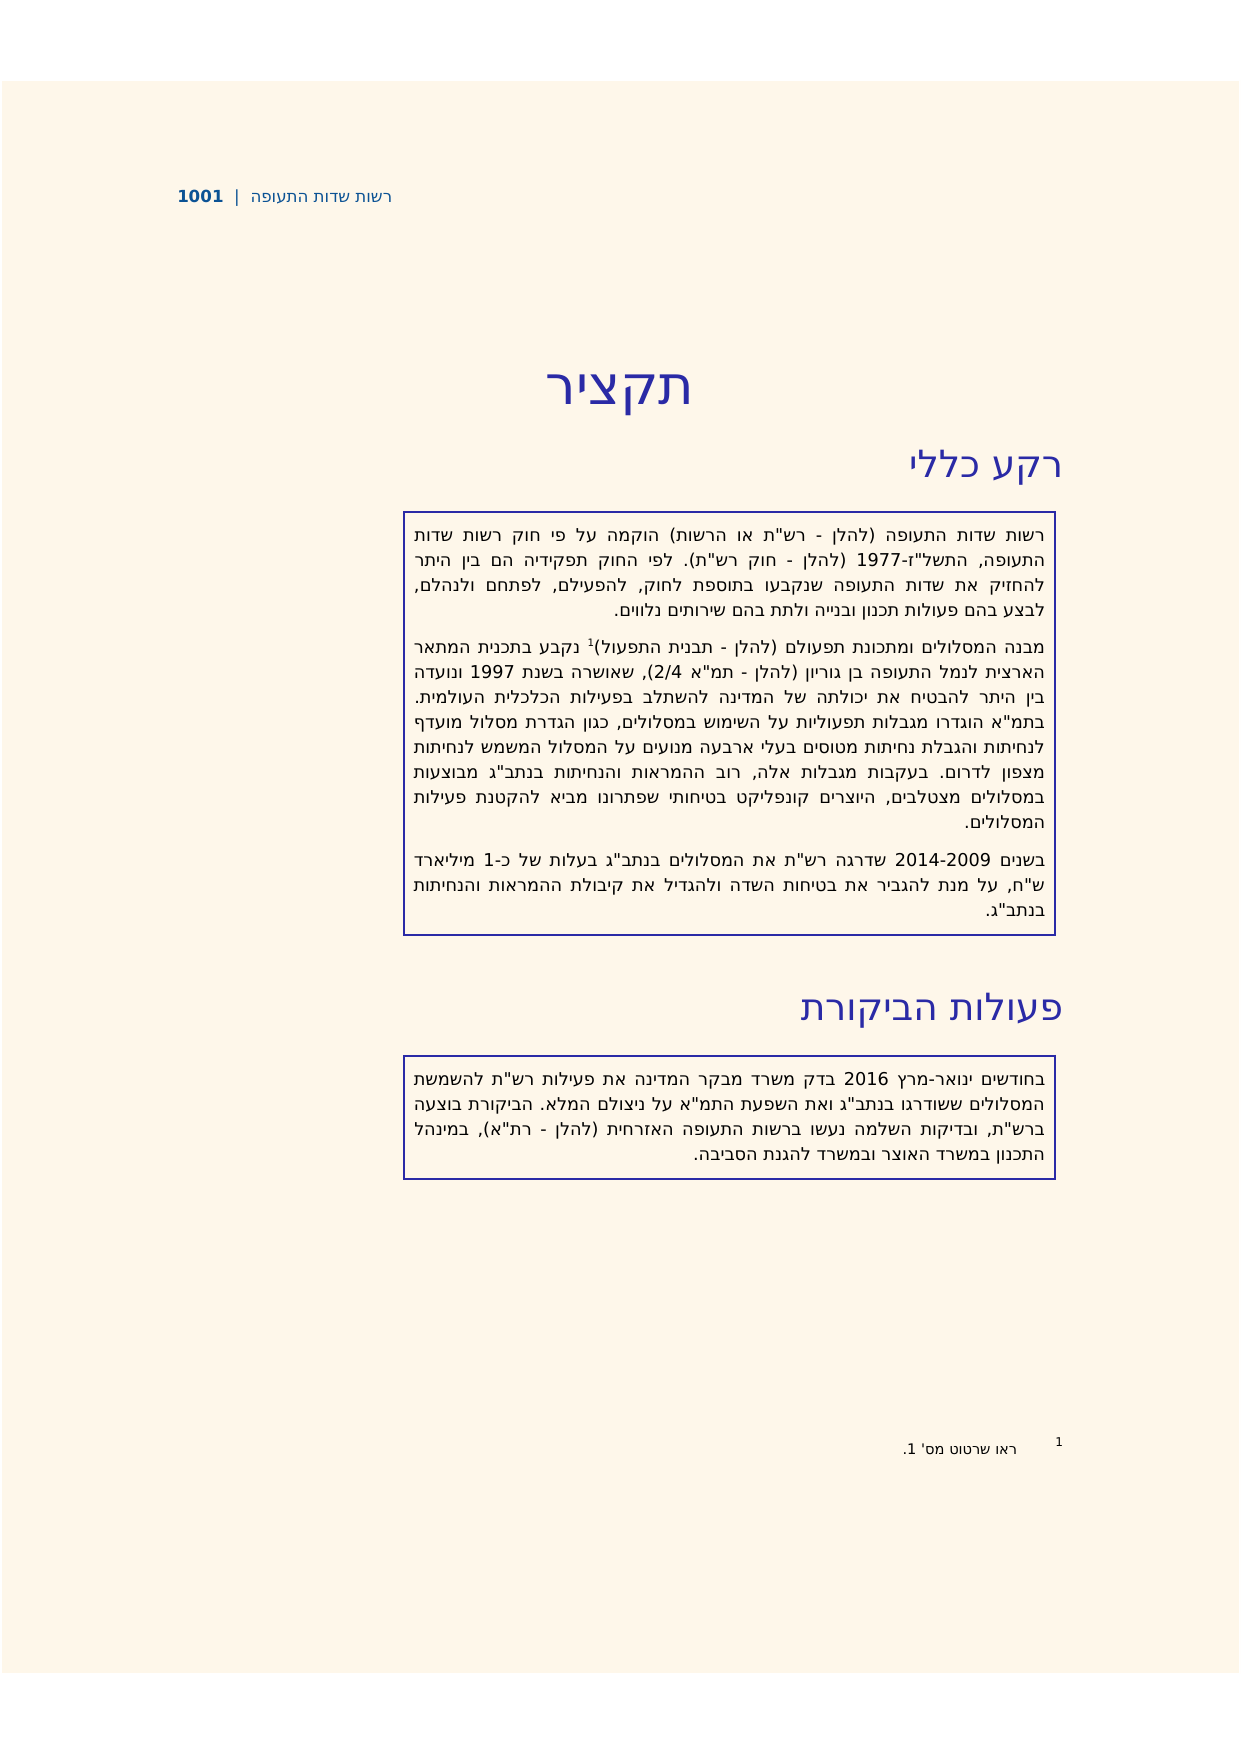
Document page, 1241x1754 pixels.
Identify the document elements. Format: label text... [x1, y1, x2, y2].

text רקע כללי [413, 442, 1063, 486]
text רשות שדות התעופה (להלן - רש"ת או הרשות) הוקמה על פי חוק רשות שדות התעופה, התשל"ז-1977 (להלן - חוק רש"ת). לפי החוק תפקידיה הם בין היתר להחזיק את שדות התעופה שנקבעו בתוספת לחוק, להפעילם, לפתחם ולנהלם, לבצע בהם פעולות תכנון ובנייה ולתת בהם שירותים נלווים. [405, 513, 1054, 621]
text פעולות הביקורת [413, 986, 1063, 1030]
text מבנה המסלולים ומתכונת תפעולם (להלן - תבנית התפעול) נקבע בתכנית המתאר הארצית לנמל התעופה בן גוריון (להלן - תמ"א 2/4), שאושרה בשנת 1997 ונועדה בין היתר להבטיח את יכולתה של המדינה להשתלב בפעילות הכלכלית העולמית. בתמ"א הוגדרו מגבלות תפעוליות על השימוש במסלולים, כגון הגדרת מסלול מועדף לנחיתות והגבלת נחיתות מטוסים בעלי ארבעה מנועים על המסלול המשמש לנחיתות מצפון לדרום. בעקבות מגבלות אלה, רוב ההמראות והנחיתות בנתב"ג מבוצעות במסלולים מצטלבים, היוצרים קונפליקט בטיחותי שפתרונו מביא להקטנת פעילות המסלולים. [405, 623, 1054, 834]
text בחודשים ינואר-מרץ 2016 בדק משרד מבקר המדינה את פעילות רש"ת להשמשת המסלולים ששודרגו בנתב"ג ואת השפעת התמ"א על ניצולם המלא. הביקורת בוצעה ברש"ת, ובדיקות השלמה נעשו ברשות התעופה האזרחית (להלן - רת"א), במינהל התכנון במשרד האוצר ובמשרד להגנת הסביבה. [405, 1057, 1054, 1178]
text בשנים 2014-2009 שדרגה רש"ת את המסלולים בנתב"ג בעלות של כ-1 מיליארד ש"ח, על מנת להגביר את בטיחות השדה ולהגדיל את קיבולת ההמראות והנחיתות בנתב"ג. [405, 836, 1054, 934]
text תקציר [177, 354, 1063, 417]
